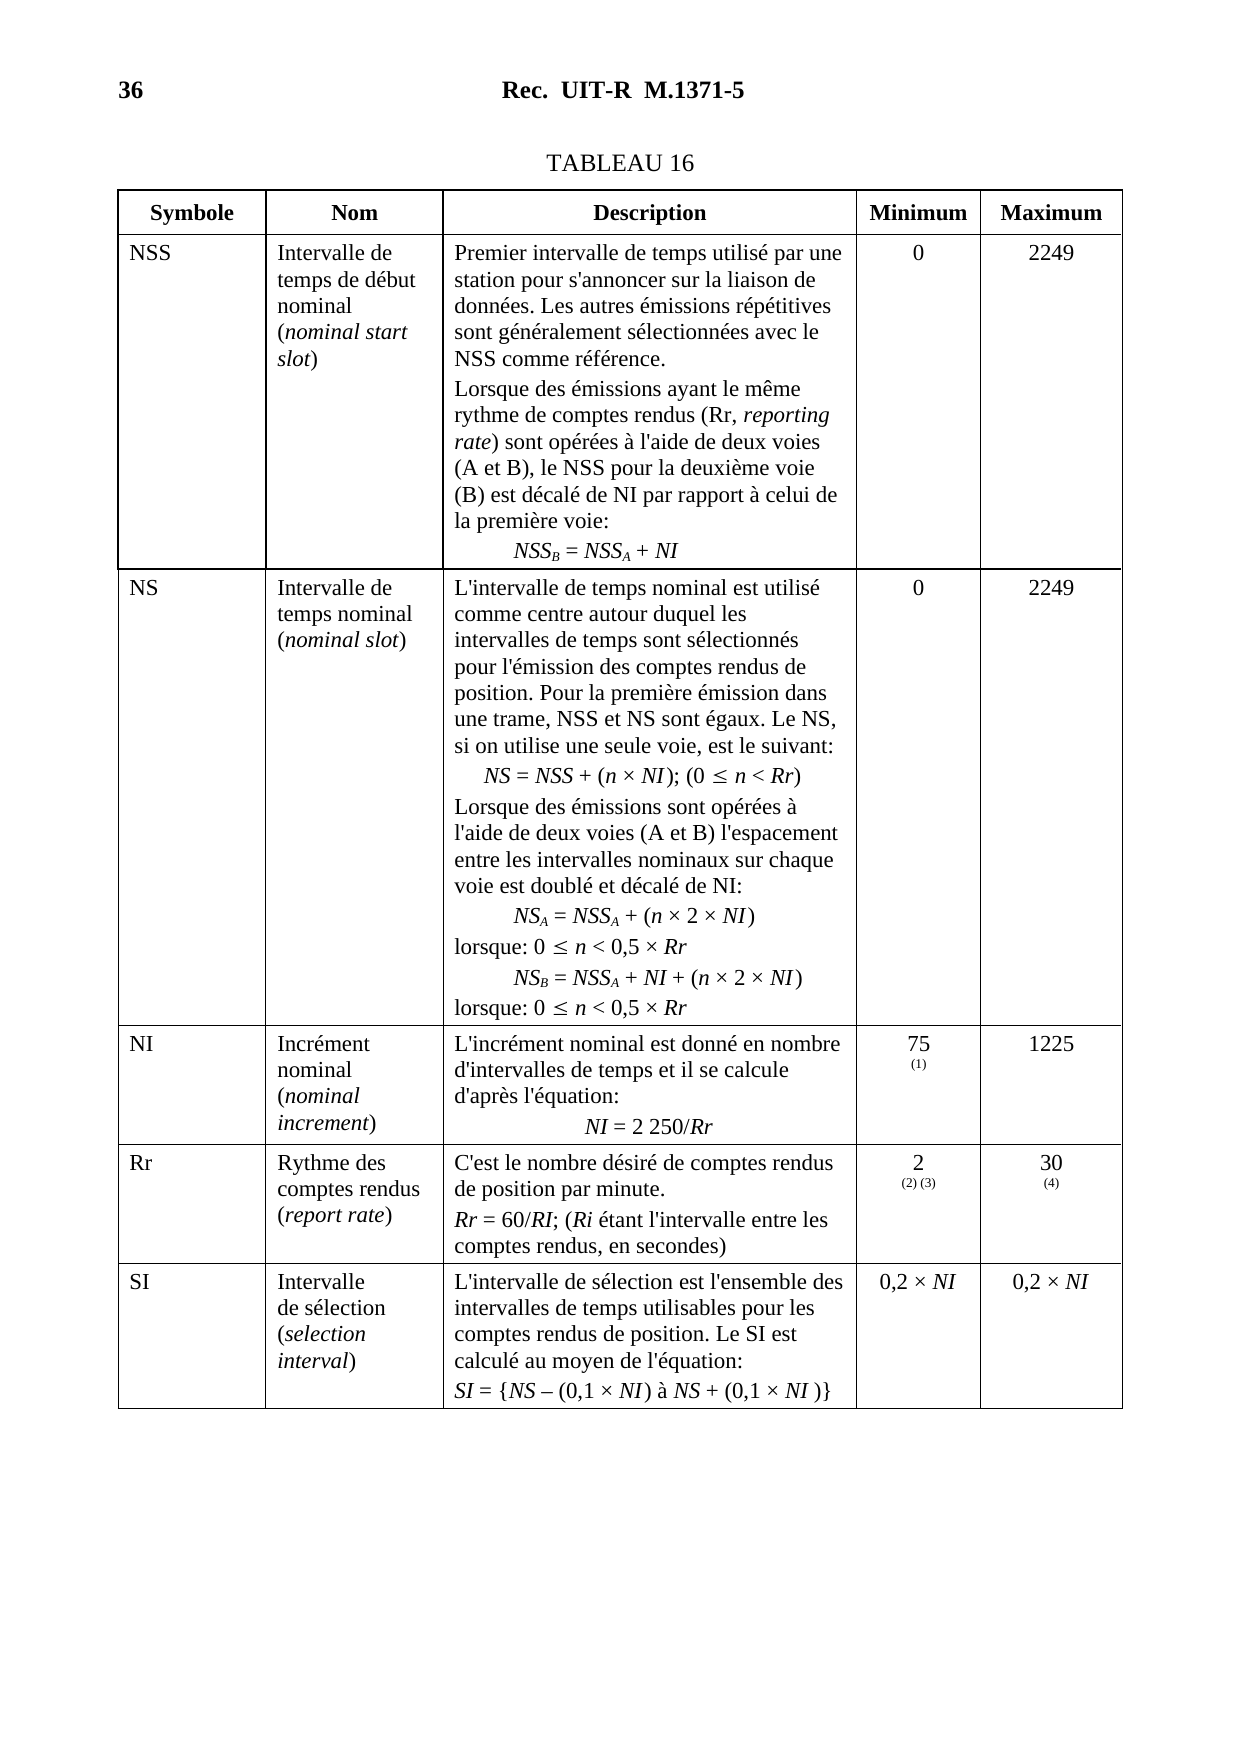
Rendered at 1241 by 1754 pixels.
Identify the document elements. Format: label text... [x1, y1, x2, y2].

table_cell C'est le nombre désiré de comptes rendus de position par minute. Rr = 60/RI; (Ri étant l'intervalle entre les comptes rendus, en secondes) [444, 1145, 856, 1262]
table_cell Premier intervalle de temps utilisé par une station pour s'annoncer sur la liaison de données. Les autres émissions répétitives sont généralement sélectionnées avec le NSS comme référence. Lorsque des émissions ayant le même rythme de comptes rendus (Rr, reporting rate) sont opérées à l'aide de deux voies (A et B), le NSS pour la deuxième voie (B) est décalé de NI par rapport à celui de la première voie: NSSB = NSSA + NI [444, 235, 856, 568]
table_cell L'incrément nominal est donné en nombre d'intervalles de temps et il se calcule d'après l'équation: NI = 2 250/Rr [444, 1026, 856, 1143]
table_cell L'intervalle de temps nominal est utilisé comme centre autour duquel les intervalles de temps sont sélectionnés pour l'émission des comptes rendus de position. Pour la première émission dans une trame, NSS et NS sont égaux. Le NS, si on utilise une seule voie, est le suivant: NS = NSS + (n × NI ); (0 n < Rr) Lorsque des émissions sont opérées à l'aide de deux voies (A et B) l'espacement entre les intervalles nominaux sur chaque voie est doublé et décalé de NI: NSA = NSSA + (n × 2 × NI ) lorsque: 0 n < 0,5 × Rr NSB = NSSA + NI + (n × 2 × NI ) lorsque: 0 n < 0,5 × Rr [444, 570, 856, 1024]
table_cell Intervalle de sélection (selection interval) [266, 1264, 443, 1408]
table_cell 0 [857, 570, 980, 1024]
table_cell 0,2 × NI [981, 1263, 1122, 1408]
table_cell 2249 [981, 568, 1122, 1024]
table_cell NS [119, 570, 265, 1024]
table_cell Rr [119, 1145, 265, 1262]
table_cell 30 (4) [981, 1144, 1122, 1262]
table_cell 2 (2) (3) [857, 1145, 980, 1262]
text TABLEAU 16 [118, 148, 1122, 176]
table_cell Incrément nominal (nominal increment) [266, 1026, 443, 1143]
table_header Description [444, 191, 856, 233]
table_cell 1225 [981, 1025, 1122, 1143]
table_cell 0 [857, 235, 980, 568]
table_cell NI [119, 1026, 265, 1143]
table_cell Intervalle de temps de début nominal (nominal start slot) [267, 235, 442, 568]
table_header Minimum [857, 191, 980, 233]
table_header Nom [267, 191, 442, 233]
table_cell Intervalle de temps nominal (nominal slot) [266, 570, 443, 1024]
table_header Maximum [981, 191, 1122, 233]
table_header Symbole [119, 191, 265, 233]
table_cell SI [119, 1264, 265, 1408]
table_cell NSS [119, 235, 265, 568]
table_cell L'intervalle de sélection est l'ensemble des intervalles de temps utilisables pour les comptes rendus de position. Le SI est calculé au moyen de l'équation: SI = {NS – (0,1 × NI ) à NS + (0,1 × NI )} [444, 1264, 856, 1408]
table_cell 0,2 × NI [857, 1264, 980, 1408]
table_cell 75 (1) [857, 1026, 980, 1143]
table_cell 2249 [981, 234, 1122, 568]
table_cell Rythme des comptes rendus (report rate) [266, 1145, 443, 1262]
